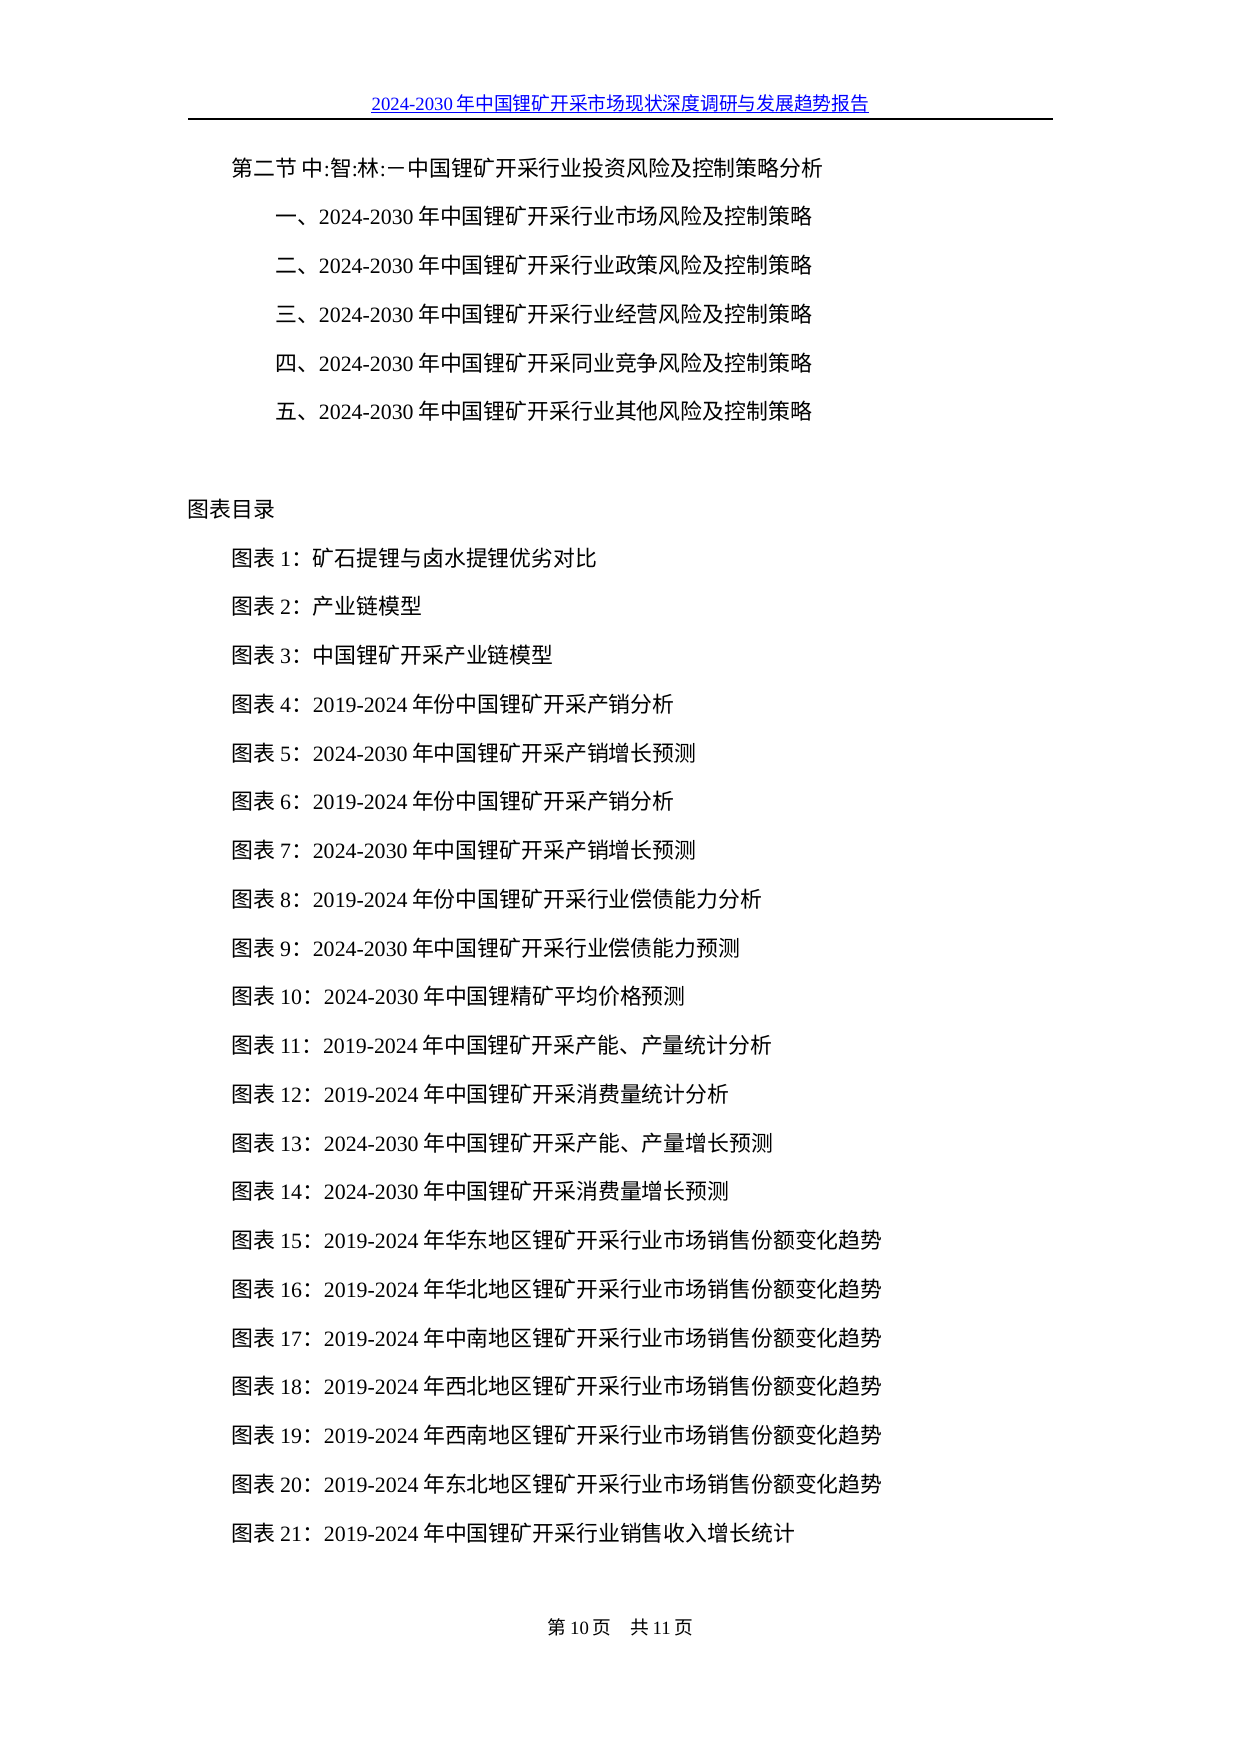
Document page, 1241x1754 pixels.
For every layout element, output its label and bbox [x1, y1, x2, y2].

text [187, 150, 1053, 1548]
